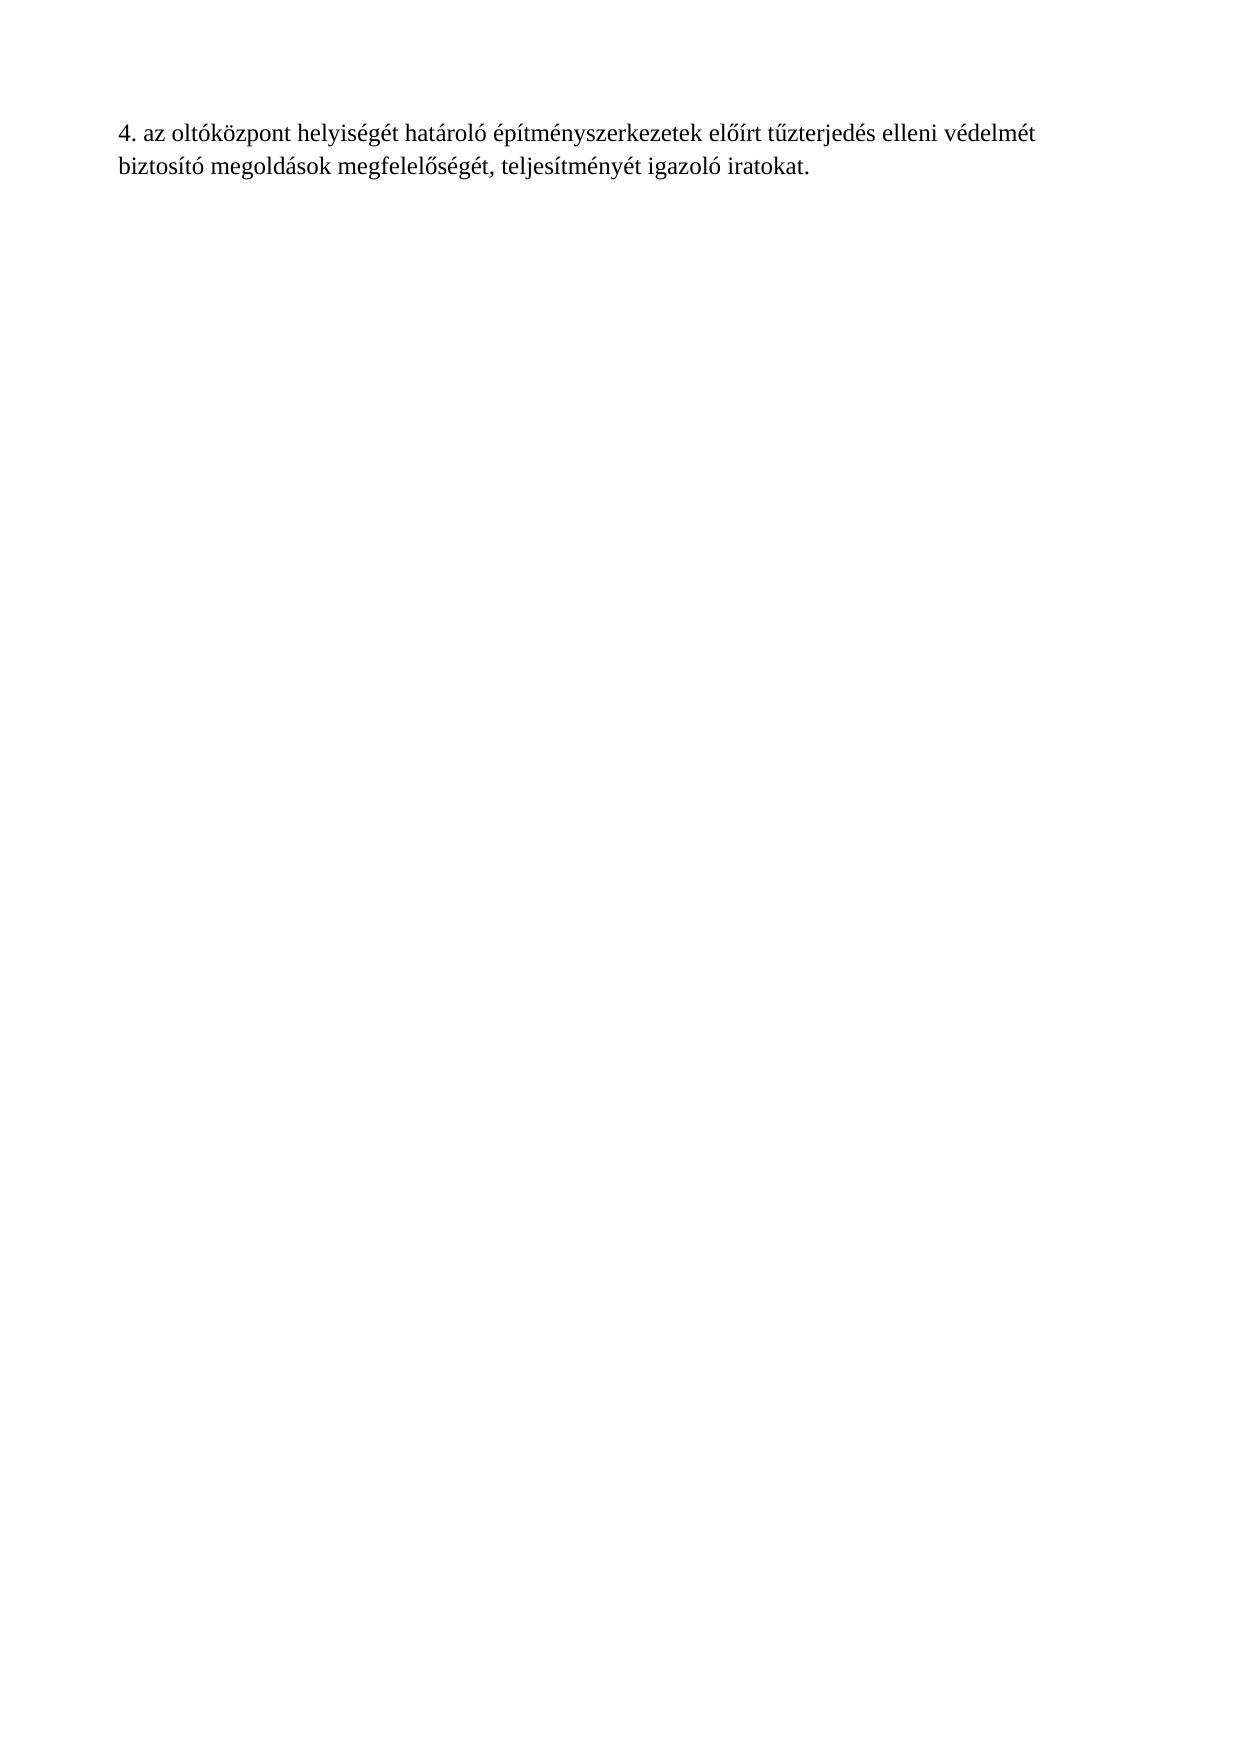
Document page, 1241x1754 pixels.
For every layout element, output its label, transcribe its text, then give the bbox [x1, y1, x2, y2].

text 4. az oltóközpont helyiségét határoló építményszerkezetek előírt tűzterjedés elleni védelmét biztosító megoldások megfelelőségét, teljesítményét igazoló iratokat. [118, 118, 1122, 180]
